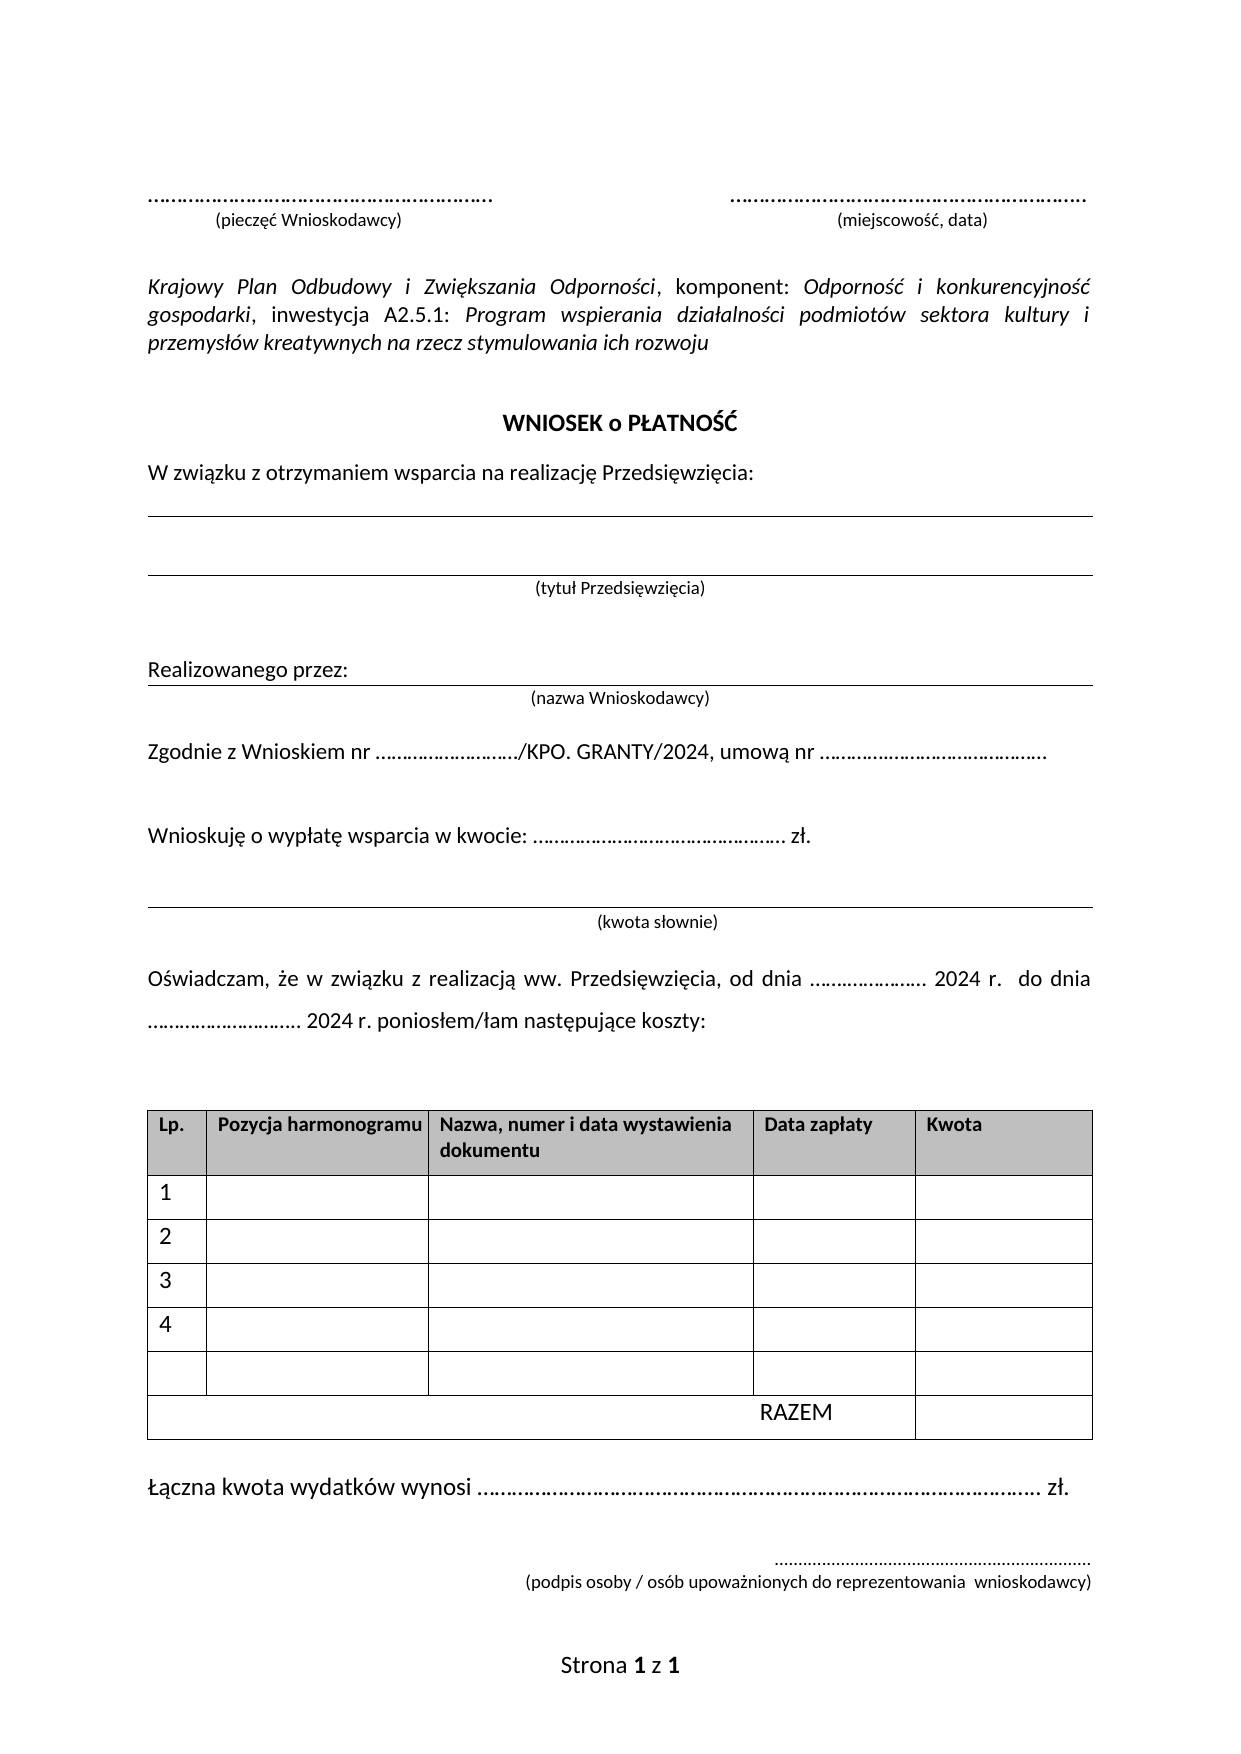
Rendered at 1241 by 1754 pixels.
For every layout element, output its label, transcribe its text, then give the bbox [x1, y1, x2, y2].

table_cell [429, 1264, 753, 1307]
table_cell [916, 1264, 1092, 1307]
text Krajowy Plan Odbudowy i Zwiększania Odporności, komponent: Odporność i konkurencyjność gospodarki, inwestycja A2.5.1: Program wspierania działalności podmiotów sektora kultury i przemysłów kreatywnych na rzecz stymulowania ich rozwoju [148, 272, 1093, 356]
table_header Data zapłaty [754, 1111, 915, 1175]
table_cell [916, 1308, 1092, 1351]
table_header Pozycja harmonogramu [207, 1111, 428, 1175]
text Zgodnie z Wnioskiem nr ………………………/KPO. GRANTY/2024, umową nr ………….………………………… [148, 737, 1093, 765]
table_cell [207, 1264, 428, 1307]
table_cell 3 [148, 1264, 206, 1307]
table_cell [207, 1352, 428, 1395]
table_cell [754, 1308, 915, 1351]
table_cell [207, 1220, 428, 1263]
list Realizowanego przez: [148, 655, 1093, 685]
table_cell [429, 1308, 753, 1351]
table_cell [429, 1176, 753, 1219]
text WNIOSEK o PŁATNOŚĆ [148, 407, 1093, 438]
table_cell [429, 1352, 753, 1395]
table_cell 2 [148, 1220, 206, 1263]
text ................................................................... [148, 1547, 1093, 1570]
text …………………………………………………… …………………………………………………….. [148, 178, 1093, 209]
table_cell [148, 1352, 206, 1395]
text W związku z otrzymaniem wsparcia na realizację Przedsięwzięcia: [148, 458, 1093, 486]
table_cell [916, 1176, 1092, 1219]
text (tytuł Przedsięwzięcia) [148, 576, 1093, 599]
table_cell [754, 1352, 915, 1395]
table_cell [754, 1176, 915, 1219]
text (podpis osoby / osób upoważnionych do reprezentowania wnioskodawcy) [148, 1570, 1093, 1593]
table_header Nazwa, numer i data wystawienia dokumentu [429, 1111, 753, 1175]
list Wnioskuję o wypłatę wsparcia w kwocie: ………………………………………… zł. [148, 821, 1093, 849]
list (kwota słownie) [223, 908, 1093, 933]
text Łączna kwota wydatków wynosi …………………………………………………………………………………….. zł. [148, 1471, 1093, 1501]
table_cell [754, 1264, 915, 1307]
table_header Lp. [148, 1111, 206, 1175]
text Oświadczam, że w związku z realizacją ww. Przedsięwzięcia, od dnia …….…………… 2024 r. do dnia ……………………….. 2024 r. poniosłem/łam następujące koszty: [148, 964, 1093, 1034]
text (nazwa Wnioskodawcy) [148, 686, 1093, 709]
table_cell [207, 1308, 428, 1351]
text (pieczęć Wnioskodawcy) (miejscowość, data) [148, 209, 1093, 232]
table_cell [916, 1220, 1092, 1263]
table_cell 4 [148, 1308, 206, 1351]
table_cell 1 [148, 1176, 206, 1219]
table_cell [754, 1220, 915, 1263]
table_cell RAZEM [148, 1396, 915, 1439]
table_cell [207, 1176, 428, 1219]
table_cell [429, 1220, 753, 1263]
table_cell [916, 1352, 1092, 1395]
table_cell [916, 1396, 1092, 1439]
table_header Kwota [916, 1111, 1092, 1175]
